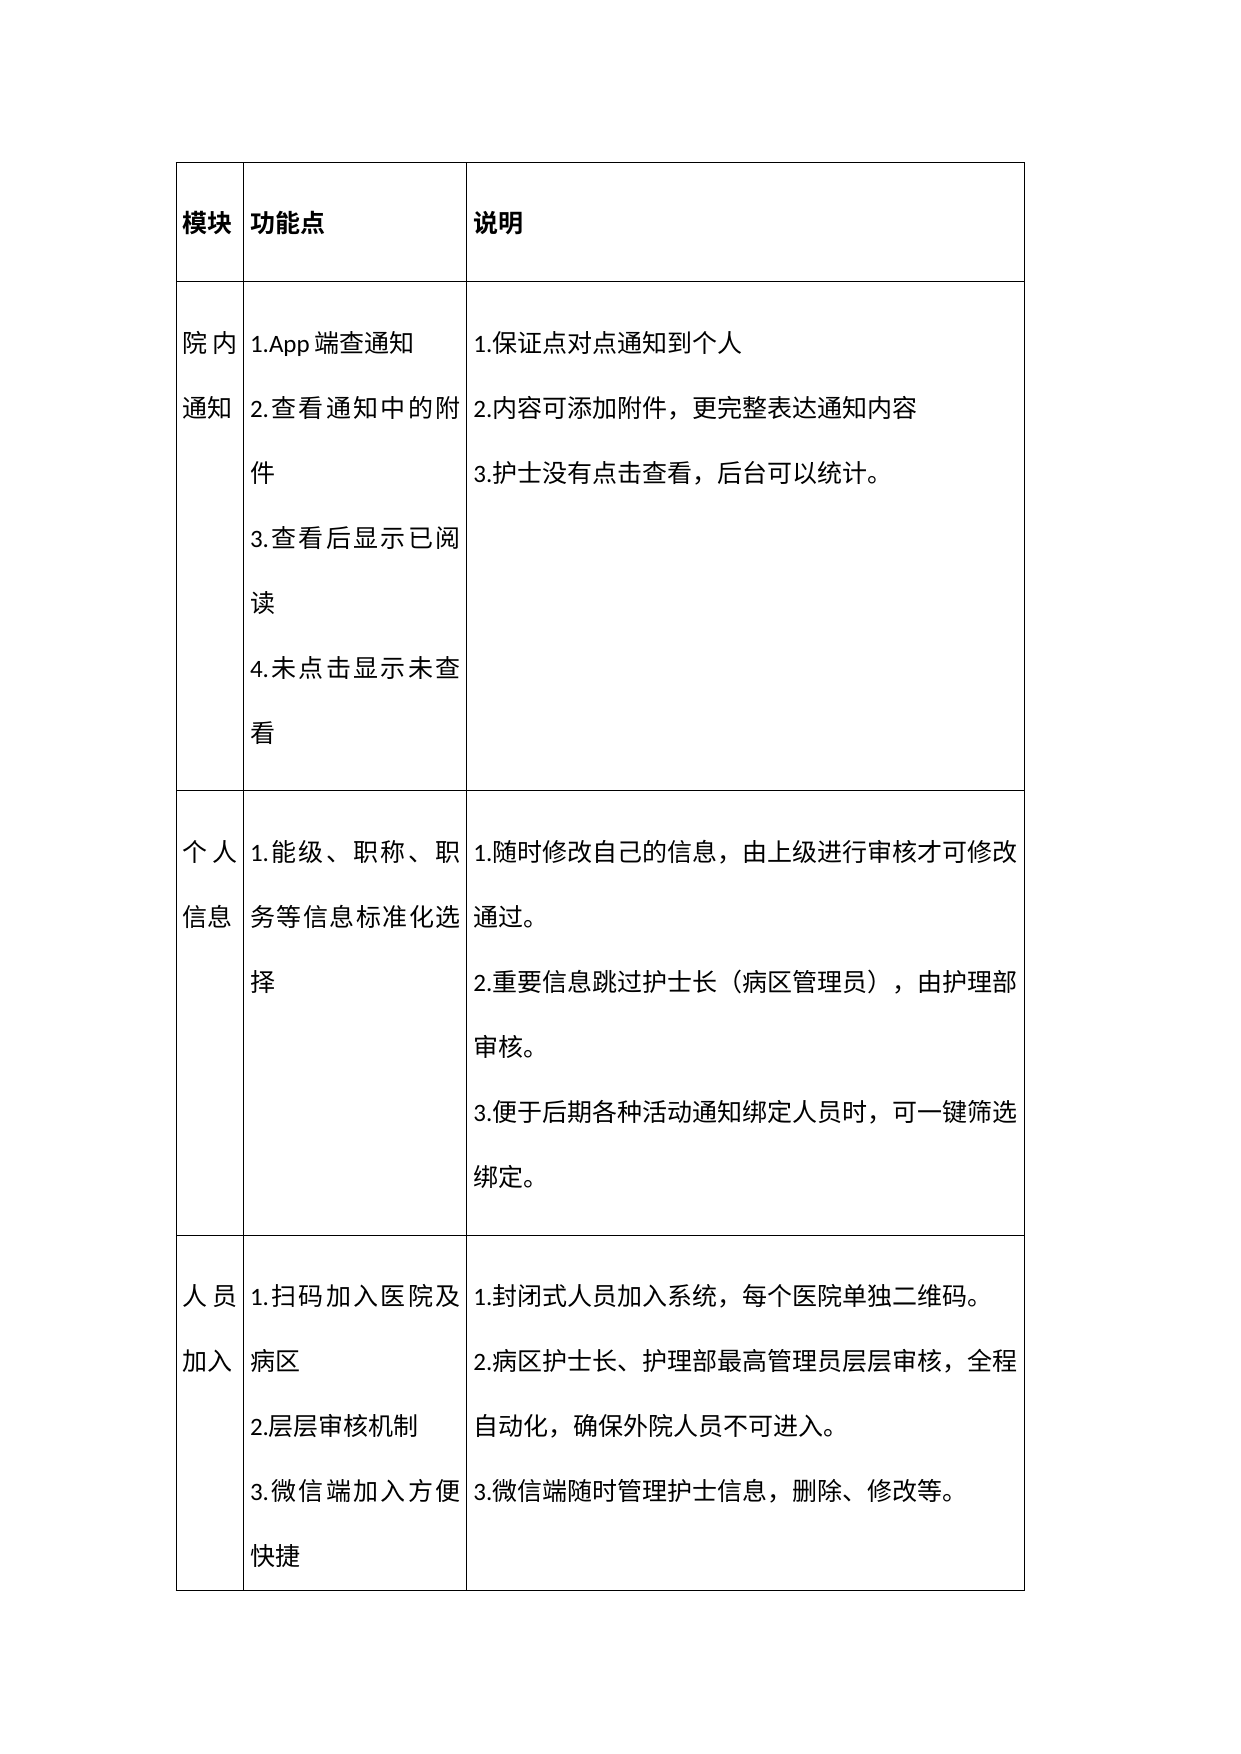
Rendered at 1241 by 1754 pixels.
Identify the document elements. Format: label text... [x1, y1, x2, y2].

table_cell 1.随时修改自己的信息，由上级进行审核才可修改通过。 2.重要信息跳过护士长（病区管理员），由护理部审核。 3.便于后期各种活动通知绑定人员时，可一键筛选绑定。 [467, 791, 1024, 1234]
table_cell 院内通知 [177, 282, 243, 790]
table_header 说明 [467, 163, 1024, 281]
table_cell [467, 1236, 1024, 1590]
table_cell 1.保证点对点通知到个人 2.内容可添加附件，更完整表达通知内容 3.护士没有点击查看，后台可以统计。 [467, 282, 1024, 790]
table_header 功能点 [244, 163, 466, 281]
table_cell 人员加入 [177, 1236, 243, 1590]
table_header 模块 [177, 163, 243, 281]
table_cell 1.App端查通知 2.查看通知中的附件 3.查看后显示已阅读 4.未点击显示未查看 [244, 282, 466, 790]
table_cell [244, 1236, 466, 1590]
table_cell 个人信息 [177, 791, 243, 1234]
table_cell 1.能级、职称、职务等信息标准化选择 [244, 791, 466, 1234]
